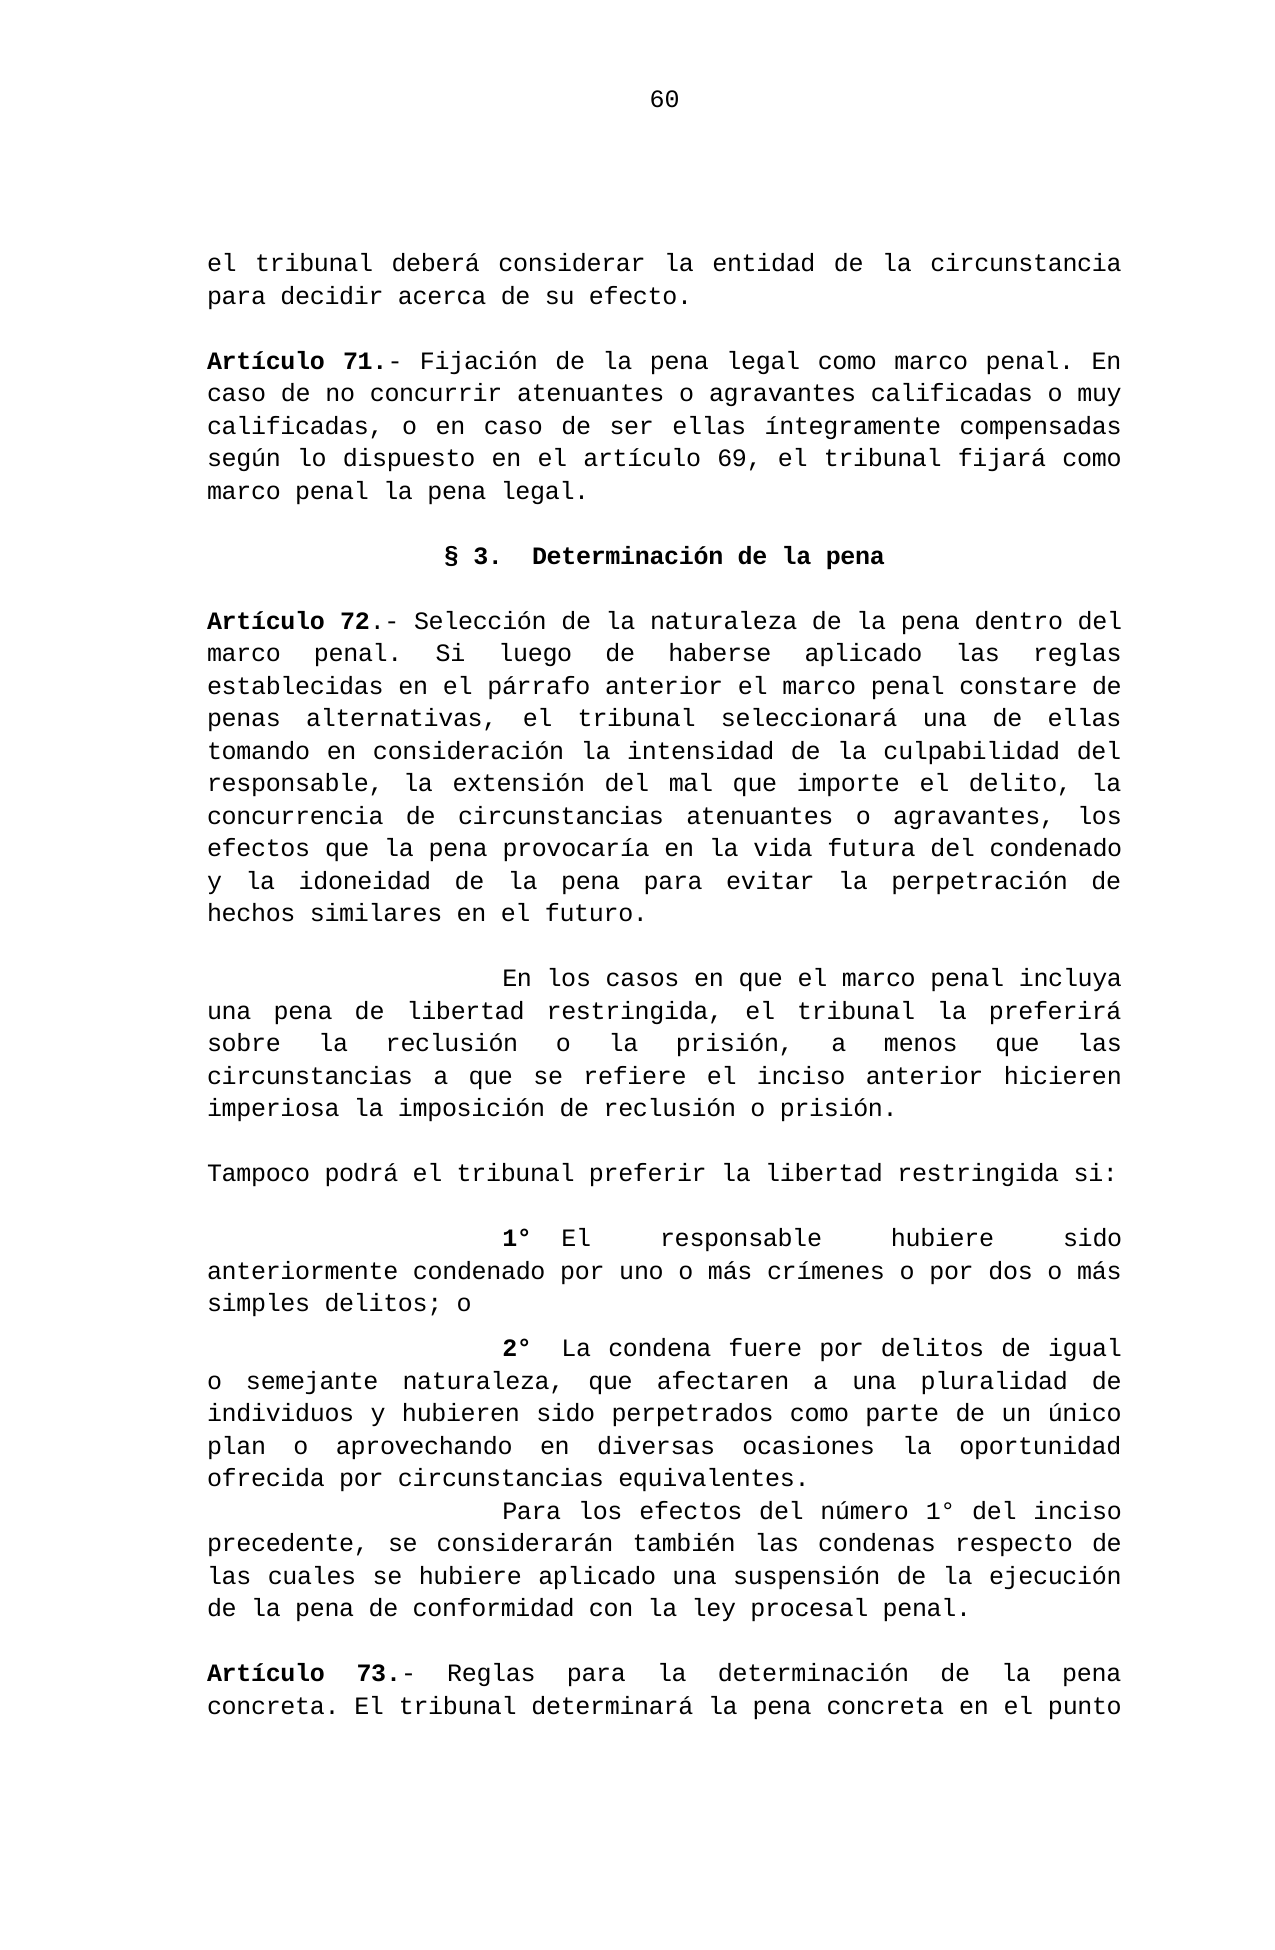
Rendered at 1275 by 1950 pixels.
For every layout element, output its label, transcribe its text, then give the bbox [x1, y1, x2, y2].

text Tampoco podrá el tribunal preferir la libertad restringida si: [207, 1161, 1122, 1189]
text Para los efectos del número 1° del inciso precedente, se considerarán también las condenas respecto de las cuales se hubiere aplicado una suspensión de la ejecución de la pena de conformidad con la ley procesal penal. [207, 1498, 1122, 1624]
list El responsable hubiere sido anteriormente condenado por uno o más crímenes o por dos o más simples delitos; o [207, 1226, 1122, 1319]
text Artículo 72.- Selección de la naturaleza de la pena dentro del marco penal. Si luego de haberse aplicado las reglas establecidas en el párrafo anterior el marco penal constare de penas alternativas, el tribunal seleccionará una de ellas tomando en consideración la intensidad de la culpabilidad del responsable, la extensión del mal que importe el delito, la concurrencia de circunstancias atenuantes o agravantes, los efectos que la pena provocaría en la vida futura del condenado y la idoneidad de la pena para evitar la perpetración de hechos similares en el futuro. [207, 608, 1122, 929]
text § 3. Determinación de la pena [207, 543, 1122, 572]
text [207, 1661, 1122, 1722]
text Artículo 71.- Fijación de la pena legal como marco penal. En caso de no concurrir atenuantes o agravantes calificadas o muy calificadas, o en caso de ser ellas íntegramente compensadas según lo dispuesto en el artículo 69, el tribunal fijará como marco penal la pena legal. [207, 348, 1122, 507]
text En los casos en que el marco penal incluya una pena de libertad restringida, el tribunal la preferirá sobre la reclusión o la prisión, a menos que las circunstancias a que se refiere el inciso anterior hicieren imperiosa la imposición de reclusión o prisión. [207, 966, 1122, 1124]
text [207, 251, 1122, 312]
list La condena fuere por delitos de igual o semejante naturaleza, que afectaren a una pluralidad de individuos y hubieren sido perpetrados como parte de un único plan o aprovechando en diversas ocasiones la oportunidad ofrecida por circunstancias equivalentes. [207, 1336, 1122, 1494]
